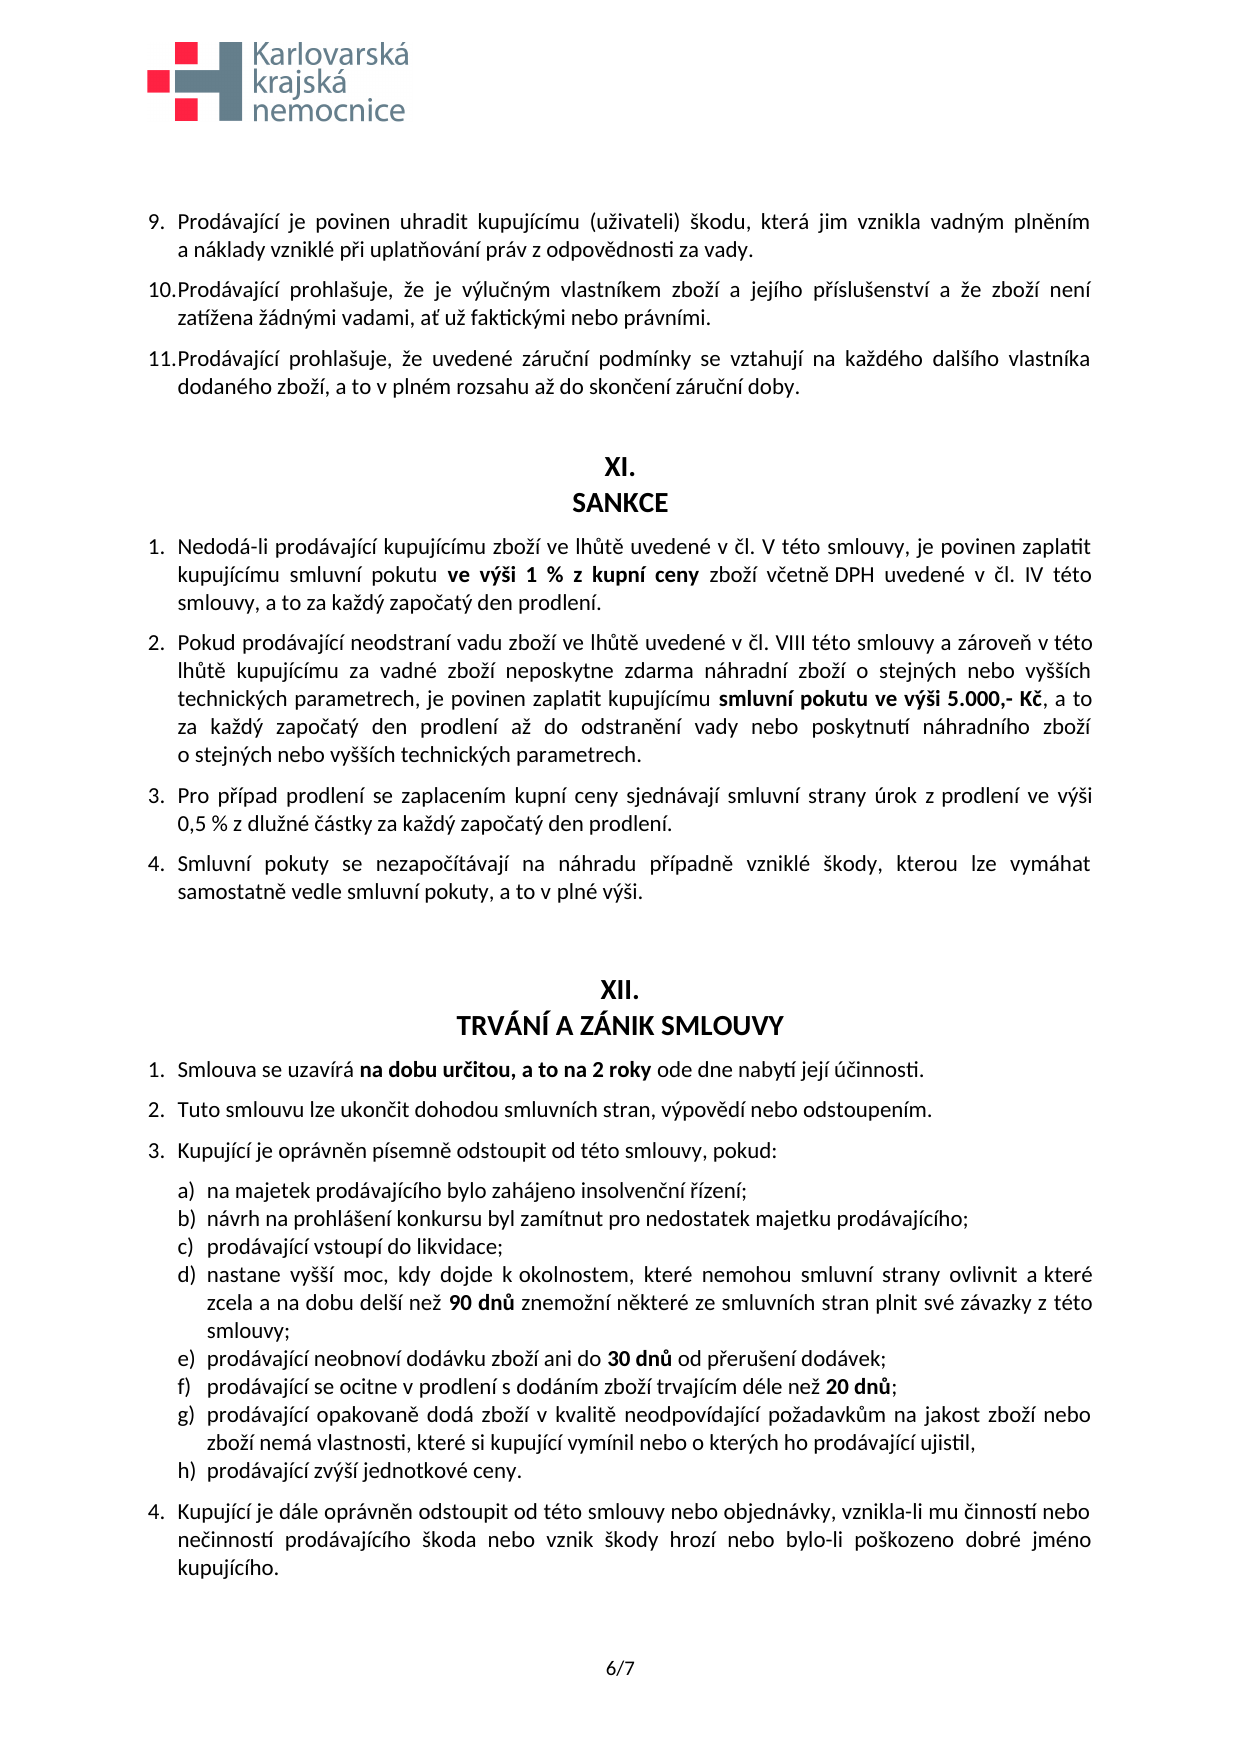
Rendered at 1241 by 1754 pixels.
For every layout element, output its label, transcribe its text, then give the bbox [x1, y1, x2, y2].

list prodávající se ocitne v prodlení s dodáním zboží trvajícím déle než 20 dnů; [177, 1372, 1093, 1401]
list Smlouva se uzavírá na dobu určitou, a to na 2 roky ode dne nabytí její účinnosti. [148, 1055, 1093, 1083]
list Pokud prodávající neodstraní vadu zboží ve lhůtě uvedené v čl. VIII této smlouvy a zároveň v této lhůtě kupujícímu za vadné zboží neposkytne zdarma náhradní zboží o stejných nebo vyšších technických parametrech, je povinen zaplatit kupujícímu smluvní pokutu ve výši 5.000,- Kč, a to za každý započatý den prodlení až do odstranění vady nebo poskytnutí náhradního zboží o stejných nebo vyšších technických parametrech. [148, 628, 1093, 768]
list Kupující je oprávněn písemně odstoupit od této smlouvy, pokud: [148, 1136, 1093, 1164]
subtitle trvání a Zánik smlouvy [148, 1007, 1093, 1042]
list Nedodá-li prodávající kupujícímu zboží ve lhůtě uvedené v čl. V této smlouvy, je povinen zaplatit kupujícímu smluvní pokutu ve výši 1 % z kupní ceny zboží včetně DPH uvedené v čl. IV této smlouvy, a to za každý započatý den prodlení. [148, 532, 1093, 616]
picture [147, 42, 413, 122]
subtitle XII. [148, 971, 1093, 1007]
list prodávající vstoupí do likvidace; [177, 1232, 1093, 1260]
subtitle Sankce [148, 484, 1093, 519]
list Smluvní pokuty se nezapočítávají na náhradu případně vzniklé škody, kterou lze vymáhat samostatně vedle smluvní pokuty, a to v plné výši. [148, 849, 1093, 906]
list návrh na prohlášení konkursu byl zamítnut pro nedostatek majetku prodávajícího; [177, 1204, 1093, 1232]
list Tuto smlouvu lze ukončit dohodou smluvních stran, výpovědí nebo odstoupením. [148, 1095, 1093, 1123]
list Prodávající prohlašuje, že je výlučným vlastníkem zboží a jejího příslušenství a že zboží není zatížena žádnými vadami, ať už faktickými nebo právními. [148, 275, 1093, 331]
subtitle XI. [148, 448, 1093, 484]
list Prodávající je povinen uhradit kupujícímu (uživateli) škodu, která jim vznikla vadným plněním a náklady vzniklé při uplatňování práv z odpovědnosti za vady. [148, 207, 1093, 263]
list Kupující je dále oprávněn odstoupit od této smlouvy nebo objednávky, vznikla-li mu činností nebo nečinností prodávajícího škoda nebo vznik škody hrozí nebo bylo-li poškozeno dobré jméno kupujícího. [148, 1497, 1093, 1581]
list prodávající neobnoví dodávku zboží ani do 30 dnů od přerušení dodávek; [177, 1344, 1093, 1372]
list nastane vyšší moc, kdy dojde k okolnostem, které nemohou smluvní strany ovlivnit a které zcela a na dobu delší než 90 dnů znemožní některé ze smluvních stran plnit své závazky z této smlouvy; [177, 1260, 1093, 1344]
list prodávající zvýší jednotkové ceny. [177, 1457, 1093, 1484]
list Prodávající prohlašuje, že uvedené záruční podmínky se vztahují na každého dalšího vlastníka dodaného zboží, a to v plném rozsahu až do skončení záruční doby. [148, 344, 1093, 400]
list na majetek prodávajícího bylo zahájeno insolvenční řízení; [177, 1176, 1093, 1204]
list prodávající opakovaně dodá zboží v kvalitě neodpovídající požadavkům na jakost zboží nebo zboží nemá vlastnosti, které si kupující vymínil nebo o kterých ho prodávající ujistil, [177, 1401, 1093, 1457]
list Pro případ prodlení se zaplacením kupní ceny sjednávají smluvní strany úrok z prodlení ve výši 0,5 % z dlužné částky za každý započatý den prodlení. [148, 781, 1093, 837]
